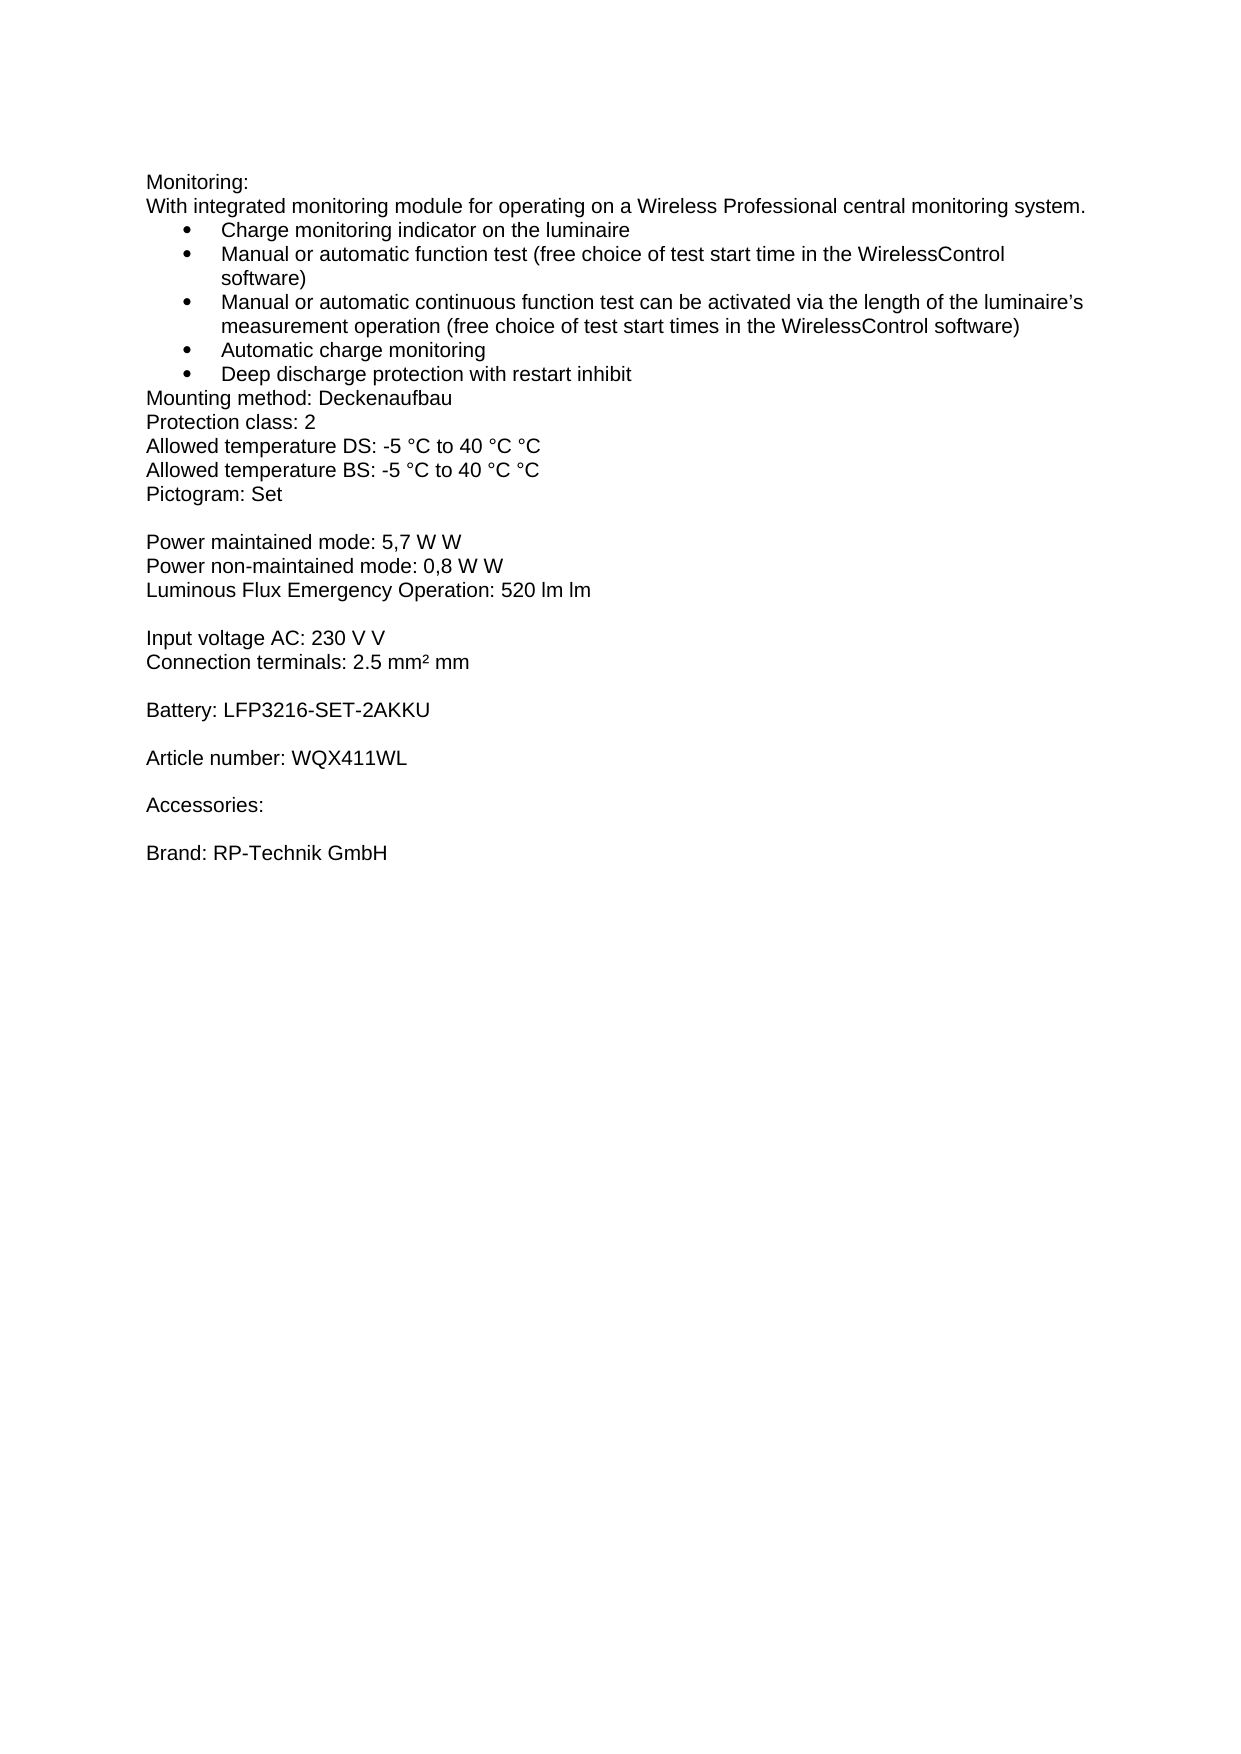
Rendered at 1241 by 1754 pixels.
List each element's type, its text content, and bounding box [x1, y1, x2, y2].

text With integrated monitoring module for operating on a Wireless Professional central monitoring system. [146, 194, 1094, 218]
text Input voltage AC: 230 V V [146, 626, 1094, 649]
text Brand: RP-Technik GmbH [146, 841, 1094, 865]
text Power maintained mode: 5,7 W W [146, 530, 1094, 554]
text Allowed temperature BS: -5 °C to 40 °C °C [146, 458, 1094, 482]
text Connection terminals: 2.5 mm² mm [146, 649, 1094, 673]
list Automatic charge monitoring [183, 338, 1094, 362]
text Article number: WQX411WL [146, 745, 1094, 769]
text Battery: LFP3216-SET-2AKKU [146, 697, 1094, 721]
list Charge monitoring indicator on the luminaire [183, 218, 1094, 242]
text Allowed temperature DS: -5 °C to 40 °C °C [146, 434, 1094, 458]
text Pictogram: Set [146, 482, 1094, 506]
text Mounting method: Deckenaufbau [146, 386, 1094, 410]
text Luminous Flux Emergency Operation: 520 lm lm [146, 578, 1094, 602]
list Deep discharge protection with restart inhibit [183, 362, 1094, 386]
list Manual or automatic continuous function test can be activated via the length of the luminaire’s measurement operation (free choice of test start times in the WirelessControl software) [183, 290, 1094, 338]
text Power non-maintained mode: 0,8 W W [146, 554, 1094, 578]
text Accessories: [146, 793, 1094, 817]
text Monitoring: [146, 170, 1094, 194]
list Manual or automatic function test (free choice of test start time in the WirelessControl software) [183, 242, 1094, 290]
text Protection class: 2 [146, 410, 1094, 434]
